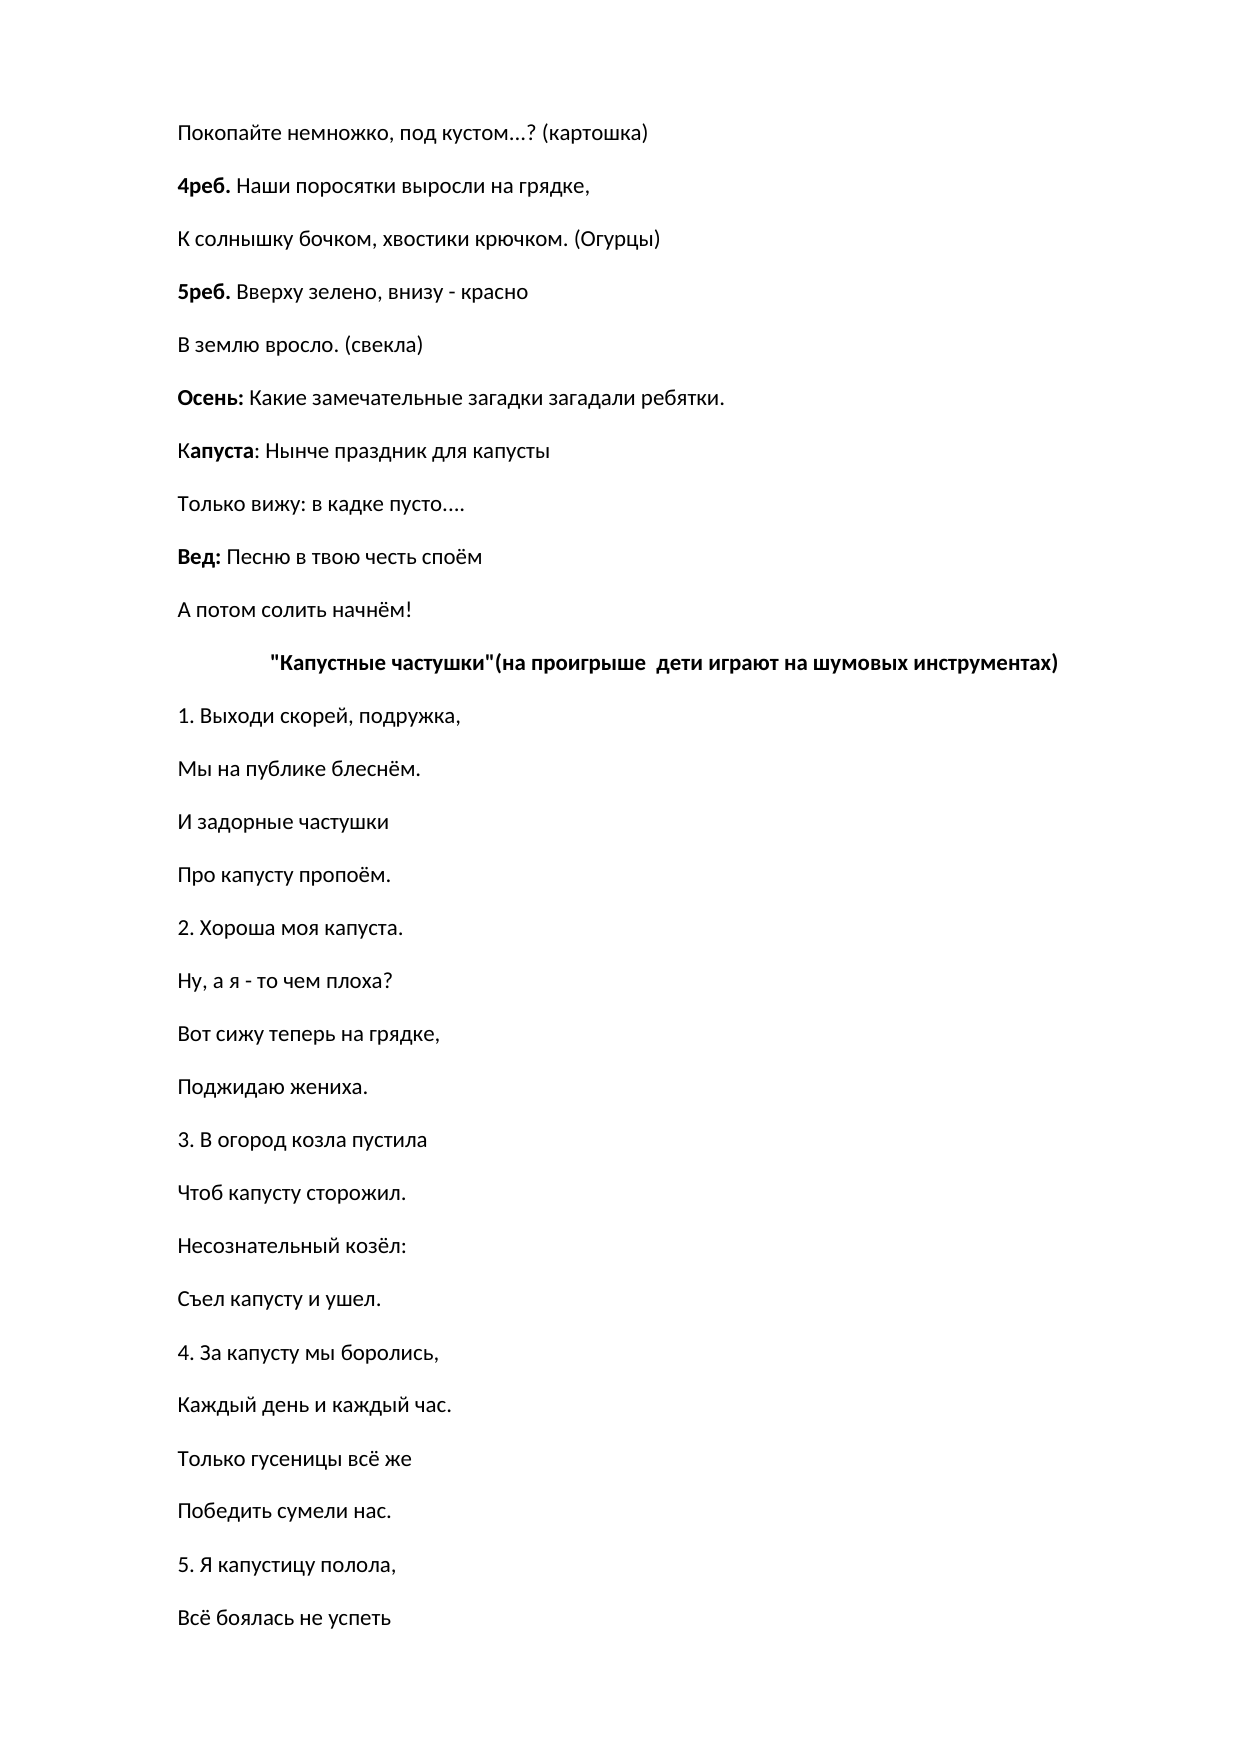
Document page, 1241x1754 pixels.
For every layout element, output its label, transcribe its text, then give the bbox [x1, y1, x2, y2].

text Вот сижу теперь на грядке, [177, 1019, 1152, 1047]
text Каждый день и каждый час. [177, 1391, 1152, 1419]
text 1. Выходи скорей, подружка, [177, 701, 1152, 729]
text 4реб. Наши поросятки выросли на грядке, [177, 171, 1152, 199]
text Капуста: Нынче праздник для капусты [177, 436, 1152, 464]
text Несознательный козёл: [177, 1232, 1152, 1259]
text 5реб. Вверху зелено, внизу - красно [177, 277, 1152, 305]
text Чтоб капусту сторожил. [177, 1178, 1152, 1207]
text 5. Я капустицу полола, [177, 1550, 1152, 1578]
text Только вижу: в кадке пусто.... [177, 489, 1152, 517]
text Про капусту пропоём. [177, 860, 1152, 888]
text Вед: Песню в твою честь споём [177, 542, 1152, 570]
text Ну, а я - то чем плоха? [177, 966, 1152, 994]
text В землю вросло. (свекла) [177, 330, 1152, 358]
text 3. В огород козла пустила [177, 1126, 1152, 1153]
text Всё боялась не успеть [177, 1603, 1152, 1631]
text Мы на публике блеснём. [177, 754, 1152, 782]
text Осень: Какие замечательные загадки загадали ребятки. [177, 383, 1152, 411]
text Съел капусту и ушел. [177, 1284, 1152, 1313]
text Покопайте немножко, под кустом...? (картошка) [177, 118, 1152, 146]
text Поджидаю жениха. [177, 1072, 1152, 1101]
text 2. Хороша моя капуста. [177, 913, 1152, 941]
text К солнышку бочком, хвостики крючком. (Огурцы) [177, 224, 1152, 252]
text "Капустные частушки"(на проигрыше дети играют на шумовых инструментах) [177, 648, 1152, 676]
text Победить сумели нас. [177, 1497, 1152, 1525]
text И задорные частушки [177, 807, 1152, 835]
text 4. За капусту мы боролись, [177, 1338, 1152, 1366]
text А потом солить начнём! [177, 595, 1152, 623]
text Только гусеницы всё же [177, 1444, 1152, 1472]
